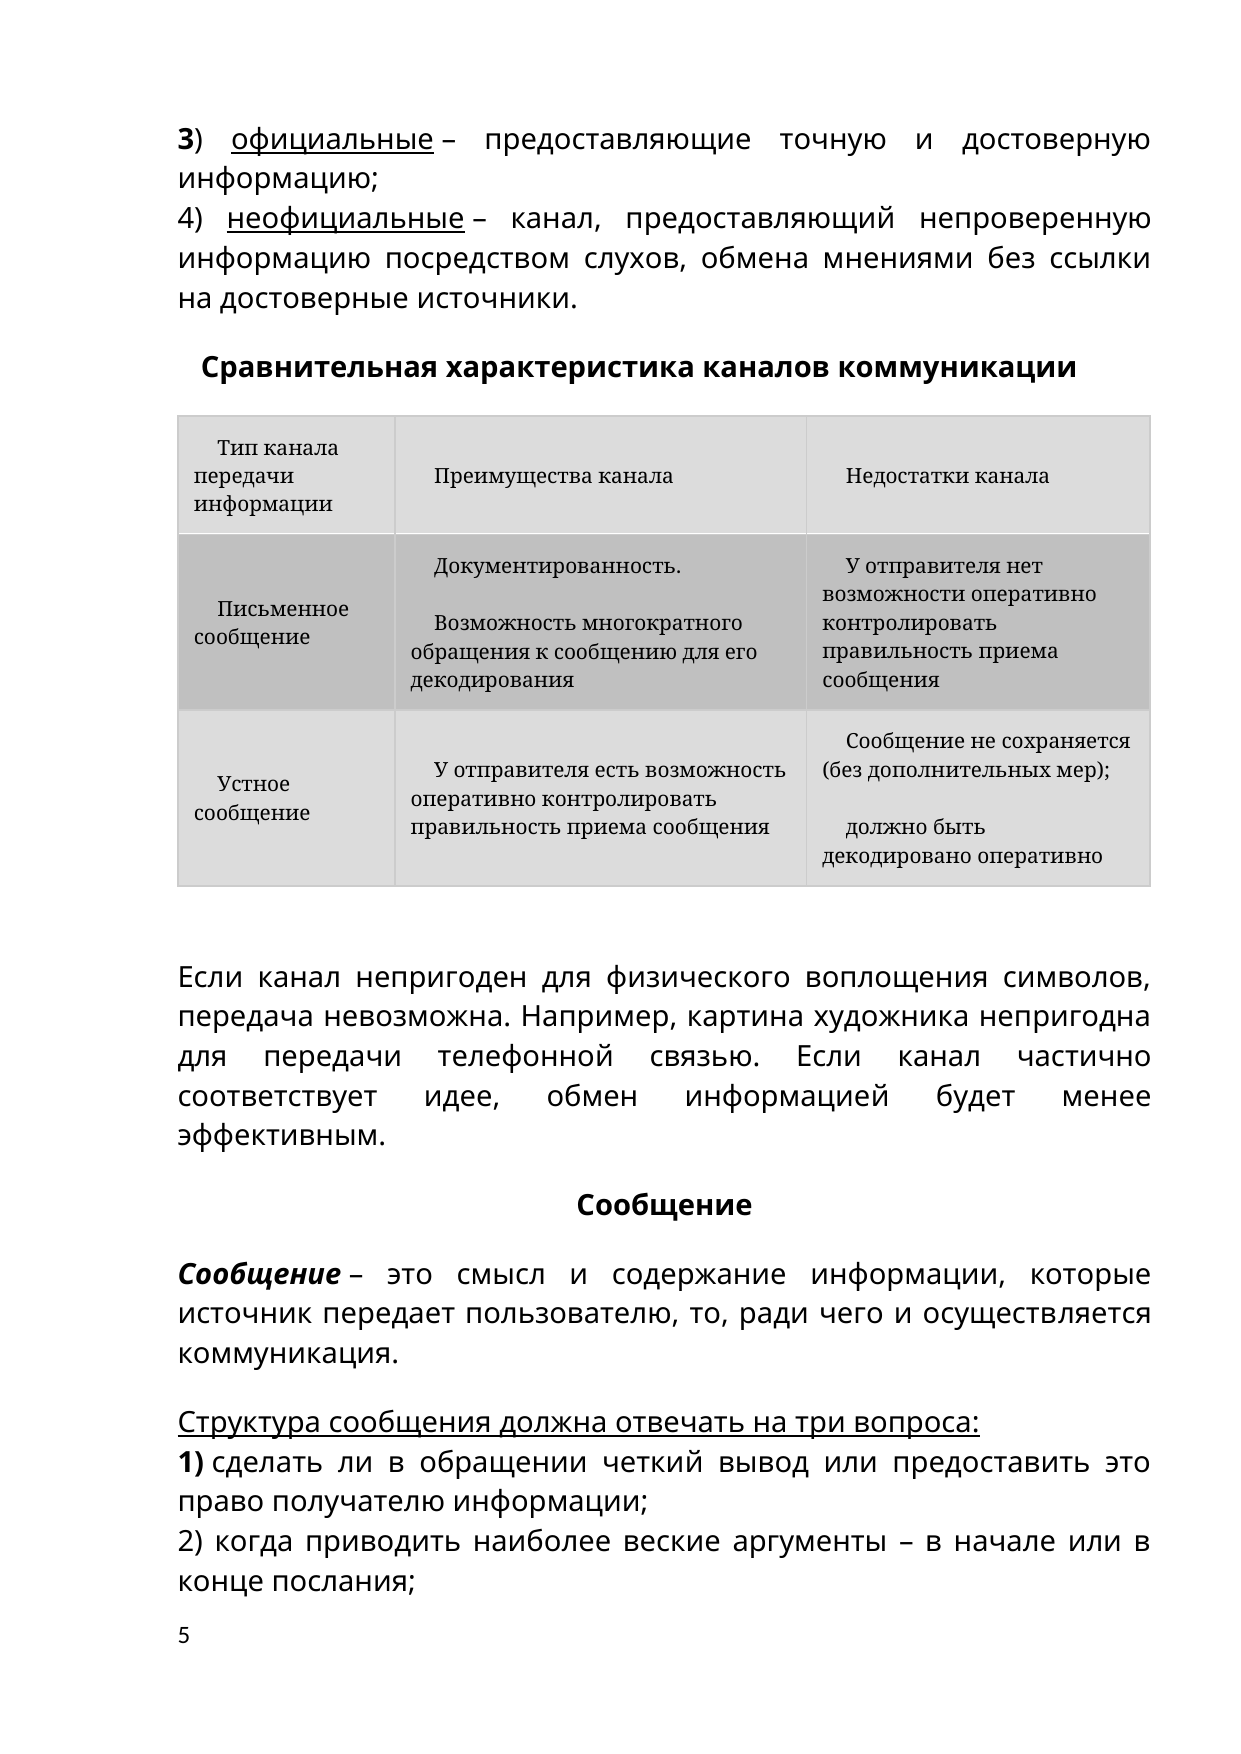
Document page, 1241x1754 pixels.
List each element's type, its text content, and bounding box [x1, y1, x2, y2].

table_header Преимущества канала [396, 417, 806, 533]
text 3) официальные – предоставляющие точную и достоверную информацию; [177, 118, 1152, 197]
text 2) когда приводить наиболее веские аргументы – в начале или в конце послания; [177, 1520, 1152, 1599]
text Сообщение [177, 1184, 1152, 1224]
text Сообщение – это смысл и содержание информации, которые источник передает пользователю, то, ради чего и осуществляется коммуникация. [177, 1253, 1152, 1372]
text 1) сделать ли в обращении четкий вывод или предоставить это право получателю информации; [177, 1441, 1152, 1520]
table_cell Письменное сообщение [179, 535, 394, 709]
table_cell У отправителя есть возможность оперативно контролировать правильность приема сообщения [396, 711, 806, 885]
table_cell Устное сообщение [179, 711, 394, 885]
text Структура сообщения должна отвечать на три вопроса: [177, 1401, 1152, 1441]
text Если канал непригоден для физического воплощения символов, передача невозможна. Например, картина художника непригодна для передачи телефонной связью. Если канал частично соответствует идее, обмен информацией будет менее эффективным. [177, 956, 1152, 1154]
text 4) неофициальные – канал, предоставляющий непроверенную информацию посредством слухов, обмена мнениями без ссылки на достоверные источники. [177, 197, 1152, 317]
text Сравнительная характеристика каналов коммуникации [177, 347, 1152, 386]
table_header Недостатки канала [807, 417, 1149, 533]
table_cell У отправителя нет возможности оперативно контролировать правильность приема сообщения [807, 535, 1149, 709]
table_cell Сообщение не сохраняется (без дополнительных мер); должно быть декодировано оперативно [807, 711, 1149, 885]
table_header Тип канала передачи информации [179, 417, 394, 533]
table_cell Документированность. Возможность многократного обращения к сообщению для его декодирования [396, 535, 806, 709]
